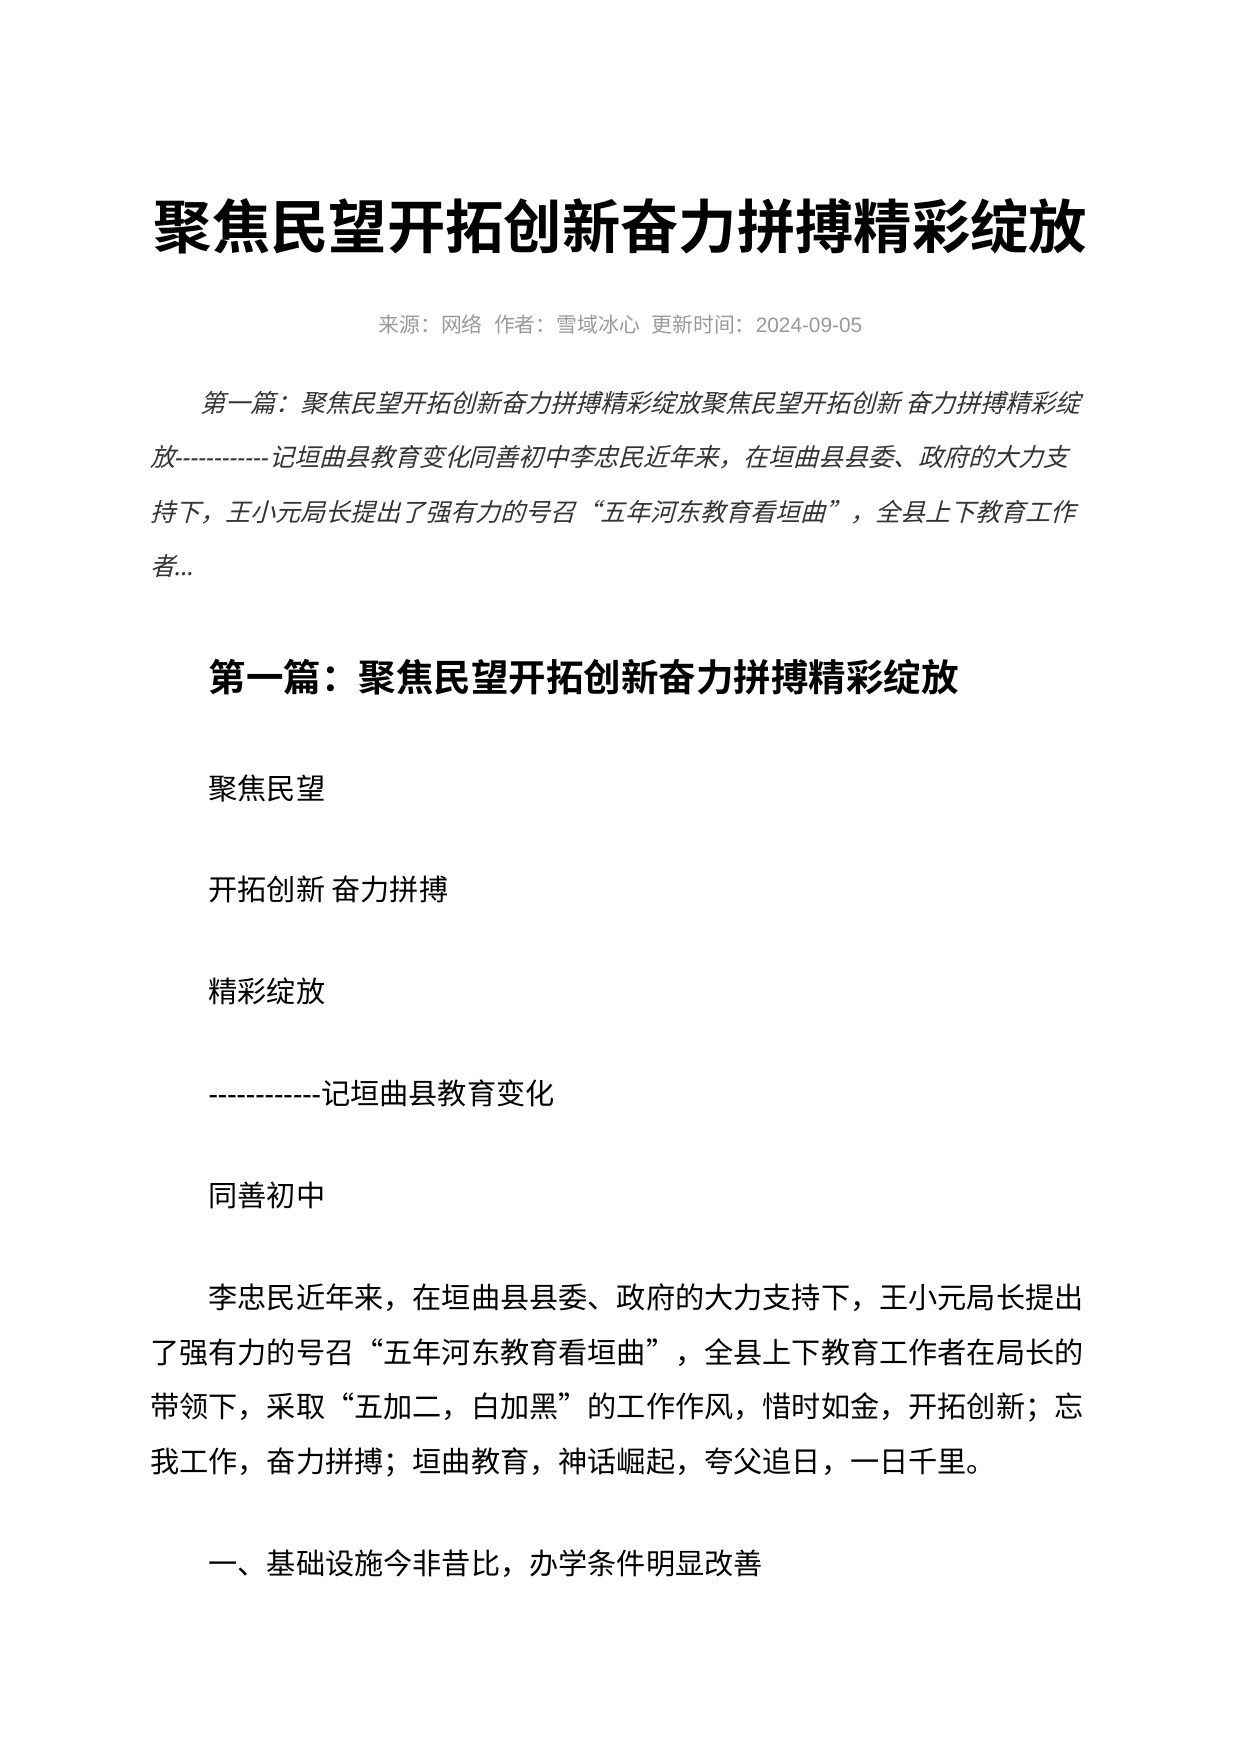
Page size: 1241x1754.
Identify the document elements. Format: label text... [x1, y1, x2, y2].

text 第一篇：聚焦民望开拓创新奋力拼搏精彩绽放 [150, 648, 1090, 702]
text 李忠民近年来，在垣曲县县委、政府的大力支持下，王小元局长提出了强有力的号召“五年河东教育看垣曲”，全县上下教育工作者在局长的带领下，采取“五加二，白加黑”的工作作风，惜时如金，开拓创新；忘我工作，奋力拼搏；垣曲教育，神话崛起，夸父追日，一日千里。 [150, 1274, 1090, 1481]
text 精彩绽放 [150, 969, 1090, 1011]
text 来源：网络 作者：雪域冰心 更新时间：2024-09-05 [150, 313, 1090, 337]
text 聚焦民望 [150, 765, 1090, 807]
text 开拓创新 奋力拼搏 [150, 867, 1090, 909]
text 同善初中 [150, 1172, 1090, 1215]
text ------------记垣曲县教育变化 [150, 1071, 1090, 1113]
subtitle 聚焦民望开拓创新奋力拼搏精彩绽放 [150, 181, 1090, 266]
text 第一篇：聚焦民望开拓创新奋力拼搏精彩绽放聚焦民望开拓创新 奋力拼搏精彩绽放------------记垣曲县教育变化同善初中李忠民近年来，在垣曲县县委、政府的大力支持下，王小元局长提出了强有力的号召“五年河东教育看垣曲”，全县上下教育工作者... [150, 383, 1090, 583]
text 一、基础设施今非昔比，办学条件明显改善 [150, 1541, 1090, 1583]
